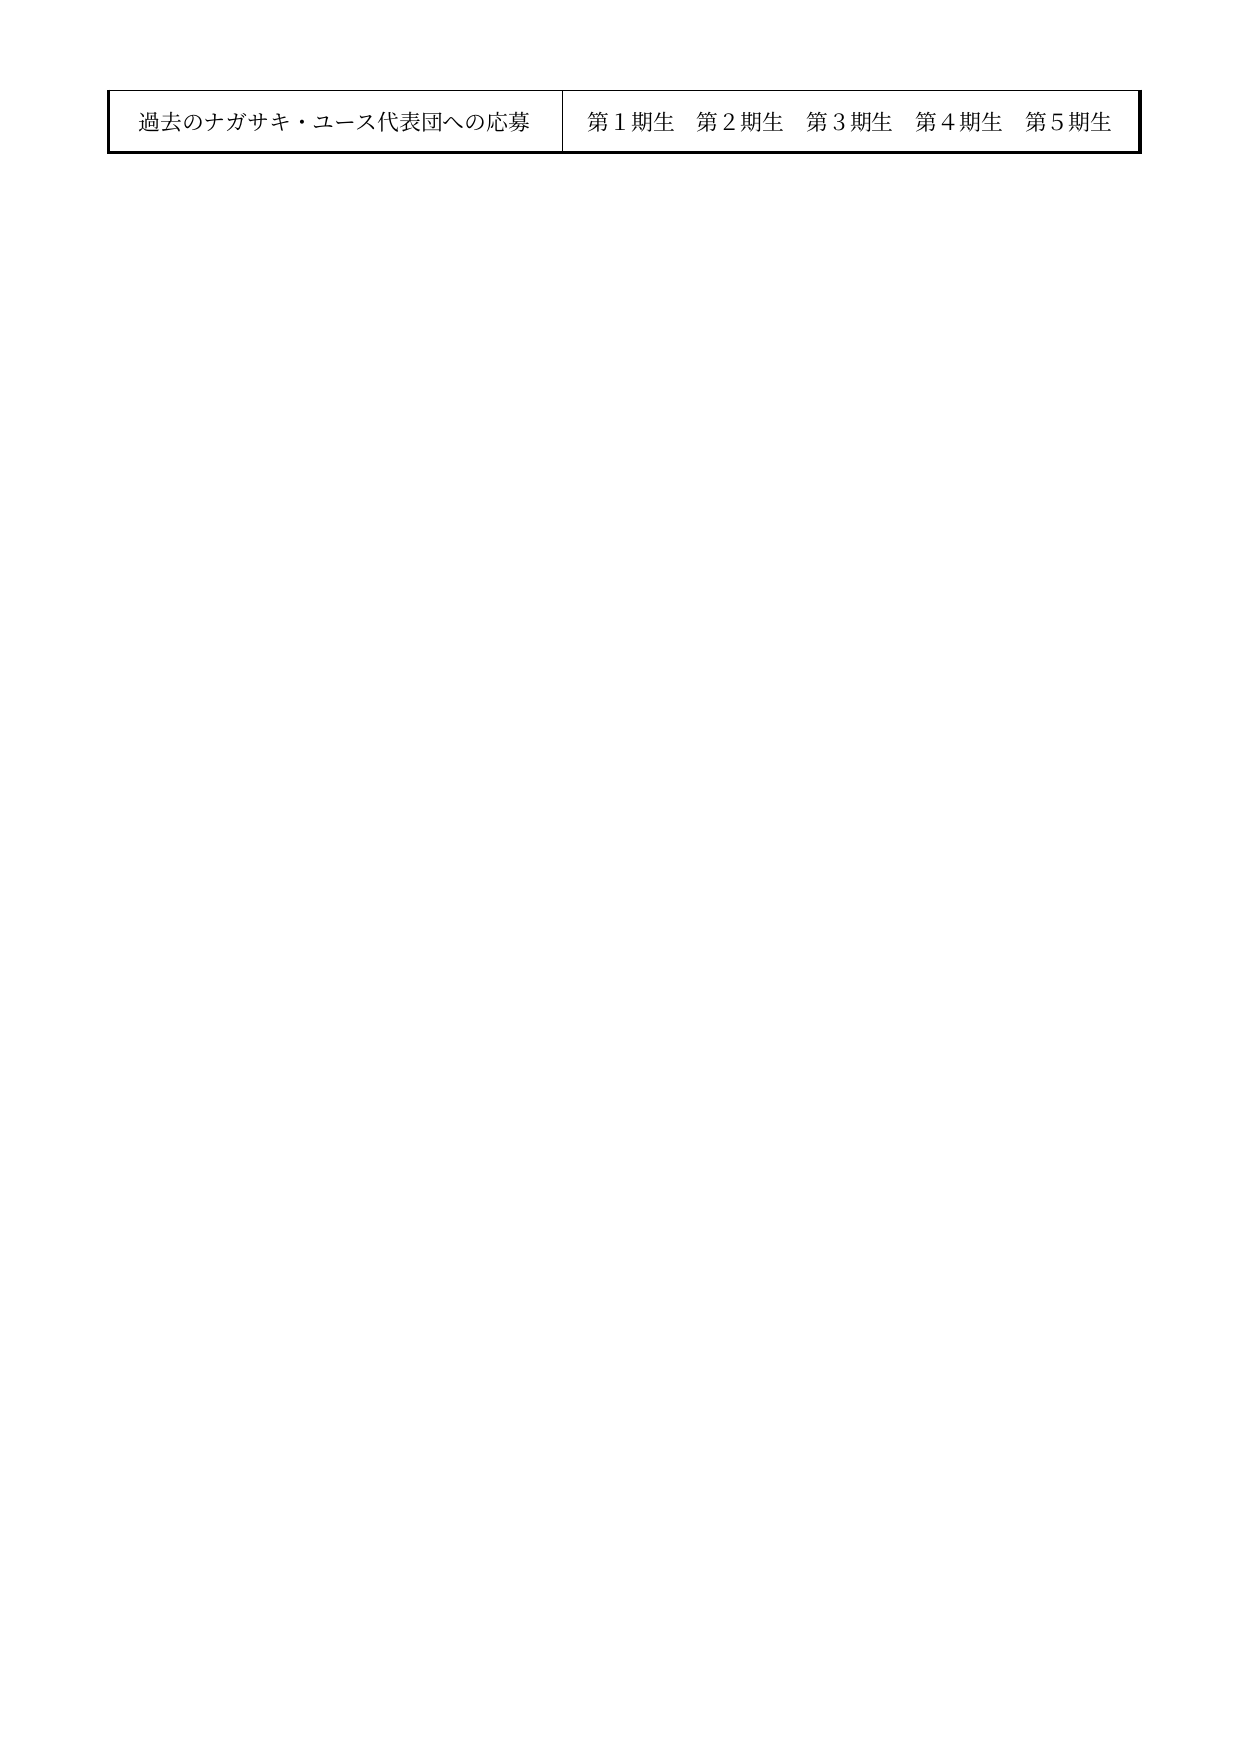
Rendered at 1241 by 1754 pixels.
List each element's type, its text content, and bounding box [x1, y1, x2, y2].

table_cell 過去のナガサキ・ユース代表団への応募 [110, 91, 562, 151]
table_cell 第１期生 第２期生 第３期生 第４期生 第５期生 [563, 91, 1138, 151]
